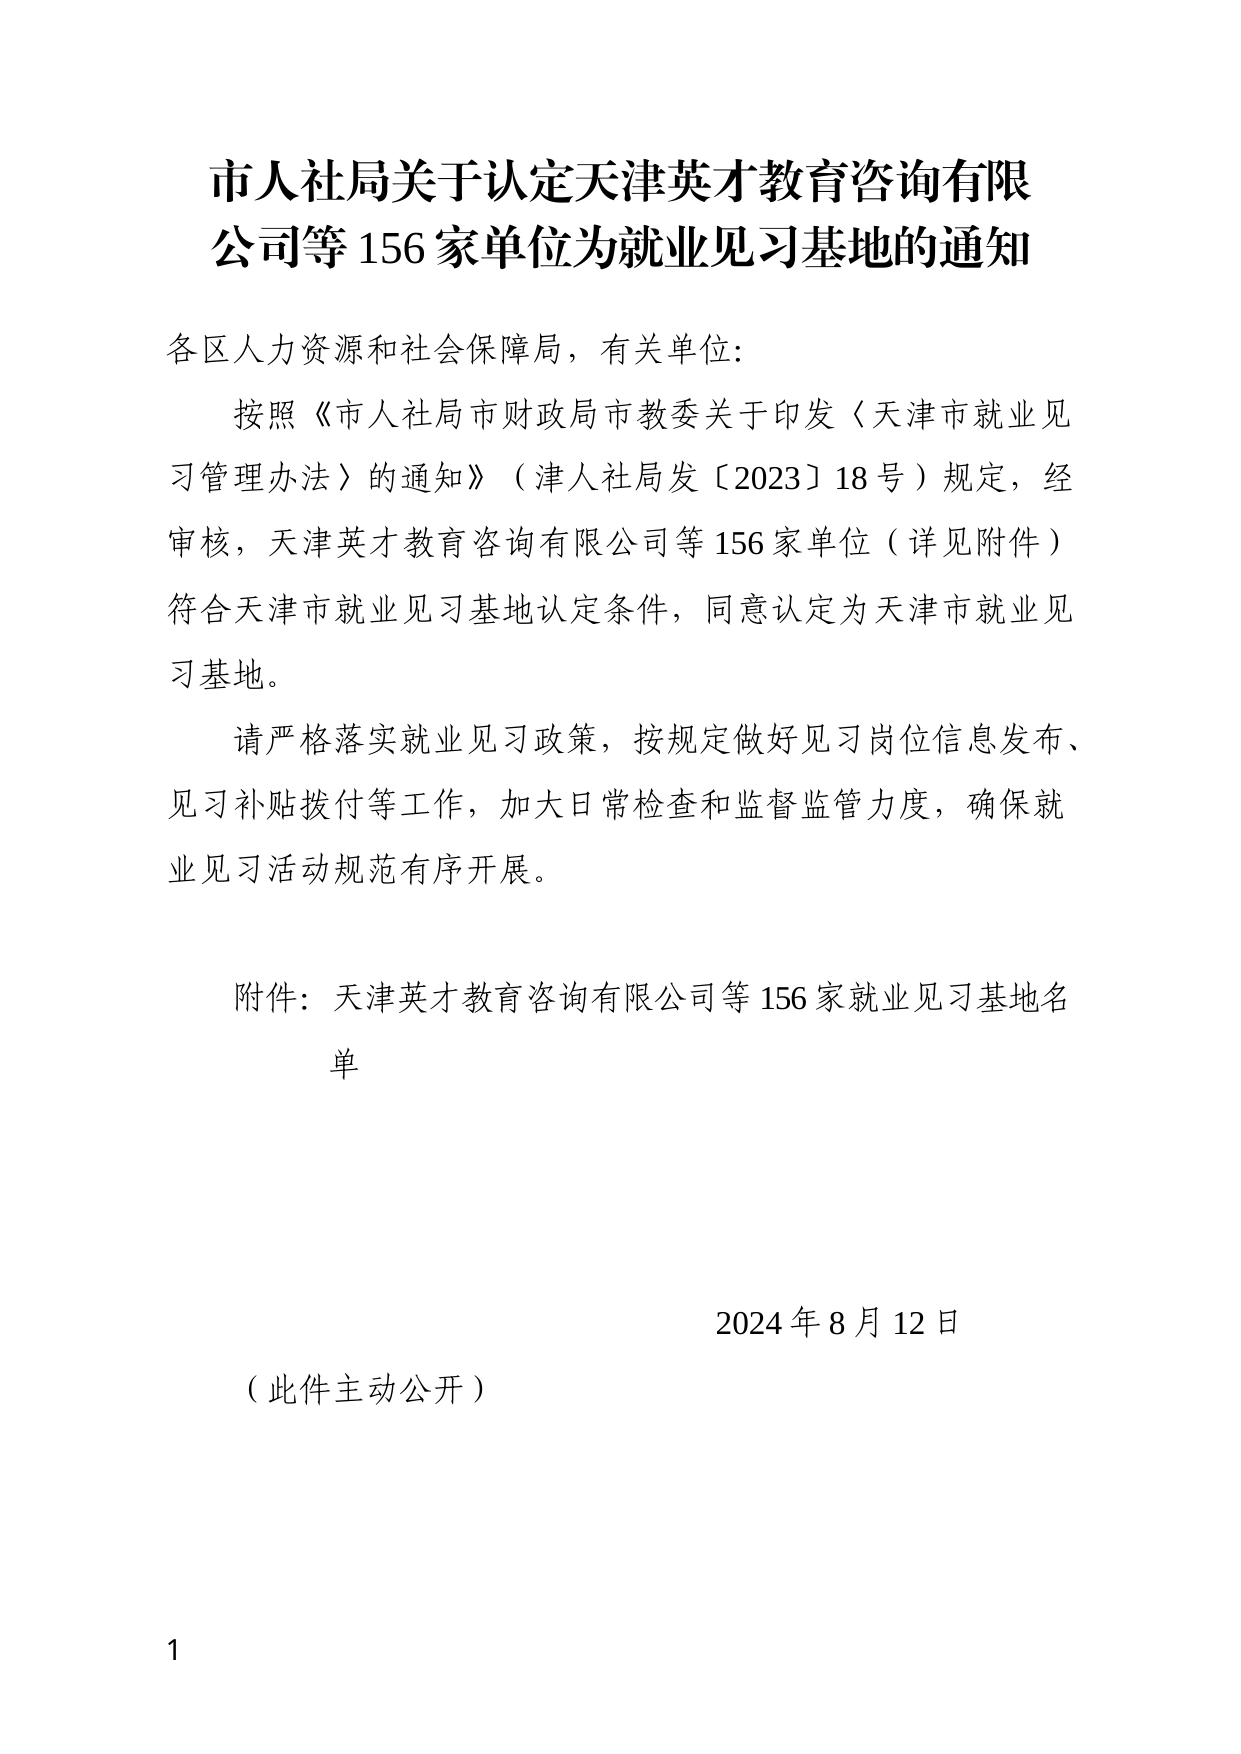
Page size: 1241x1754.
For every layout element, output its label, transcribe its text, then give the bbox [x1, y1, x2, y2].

text （此件主动公开） [165, 1354, 1075, 1419]
text 按照《市人社局市财政局市教委关于印发〈天津市就业见习管理办法〉的通知》（津人社局发〔2023〕18号）规定，经审核，天津英才教育咨询有限公司等156家单位（详见附件）符合天津市就业见习基地认定条件，同意认定为天津市就业见习基地。 [165, 379, 1075, 704]
text 市人社局关于认定天津英才教育咨询有限 [165, 152, 1075, 217]
text 公司等156家单位为就业见习基地的通知 [165, 217, 1075, 282]
text 附件：天津英才教育咨询有限公司等156家就业见习基地名单 [232, 964, 1075, 1094]
text 请严格落实就业见习政策，按规定做好见习岗位信息发布、见习补贴拨付等工作，加大日常检查和监督监管力度，确保就业见习活动规范有序开展。 [165, 704, 1075, 899]
text 2024年8月12日 [165, 1289, 1075, 1354]
text 各区人力资源和社会保障局，有关单位： [165, 314, 1075, 379]
